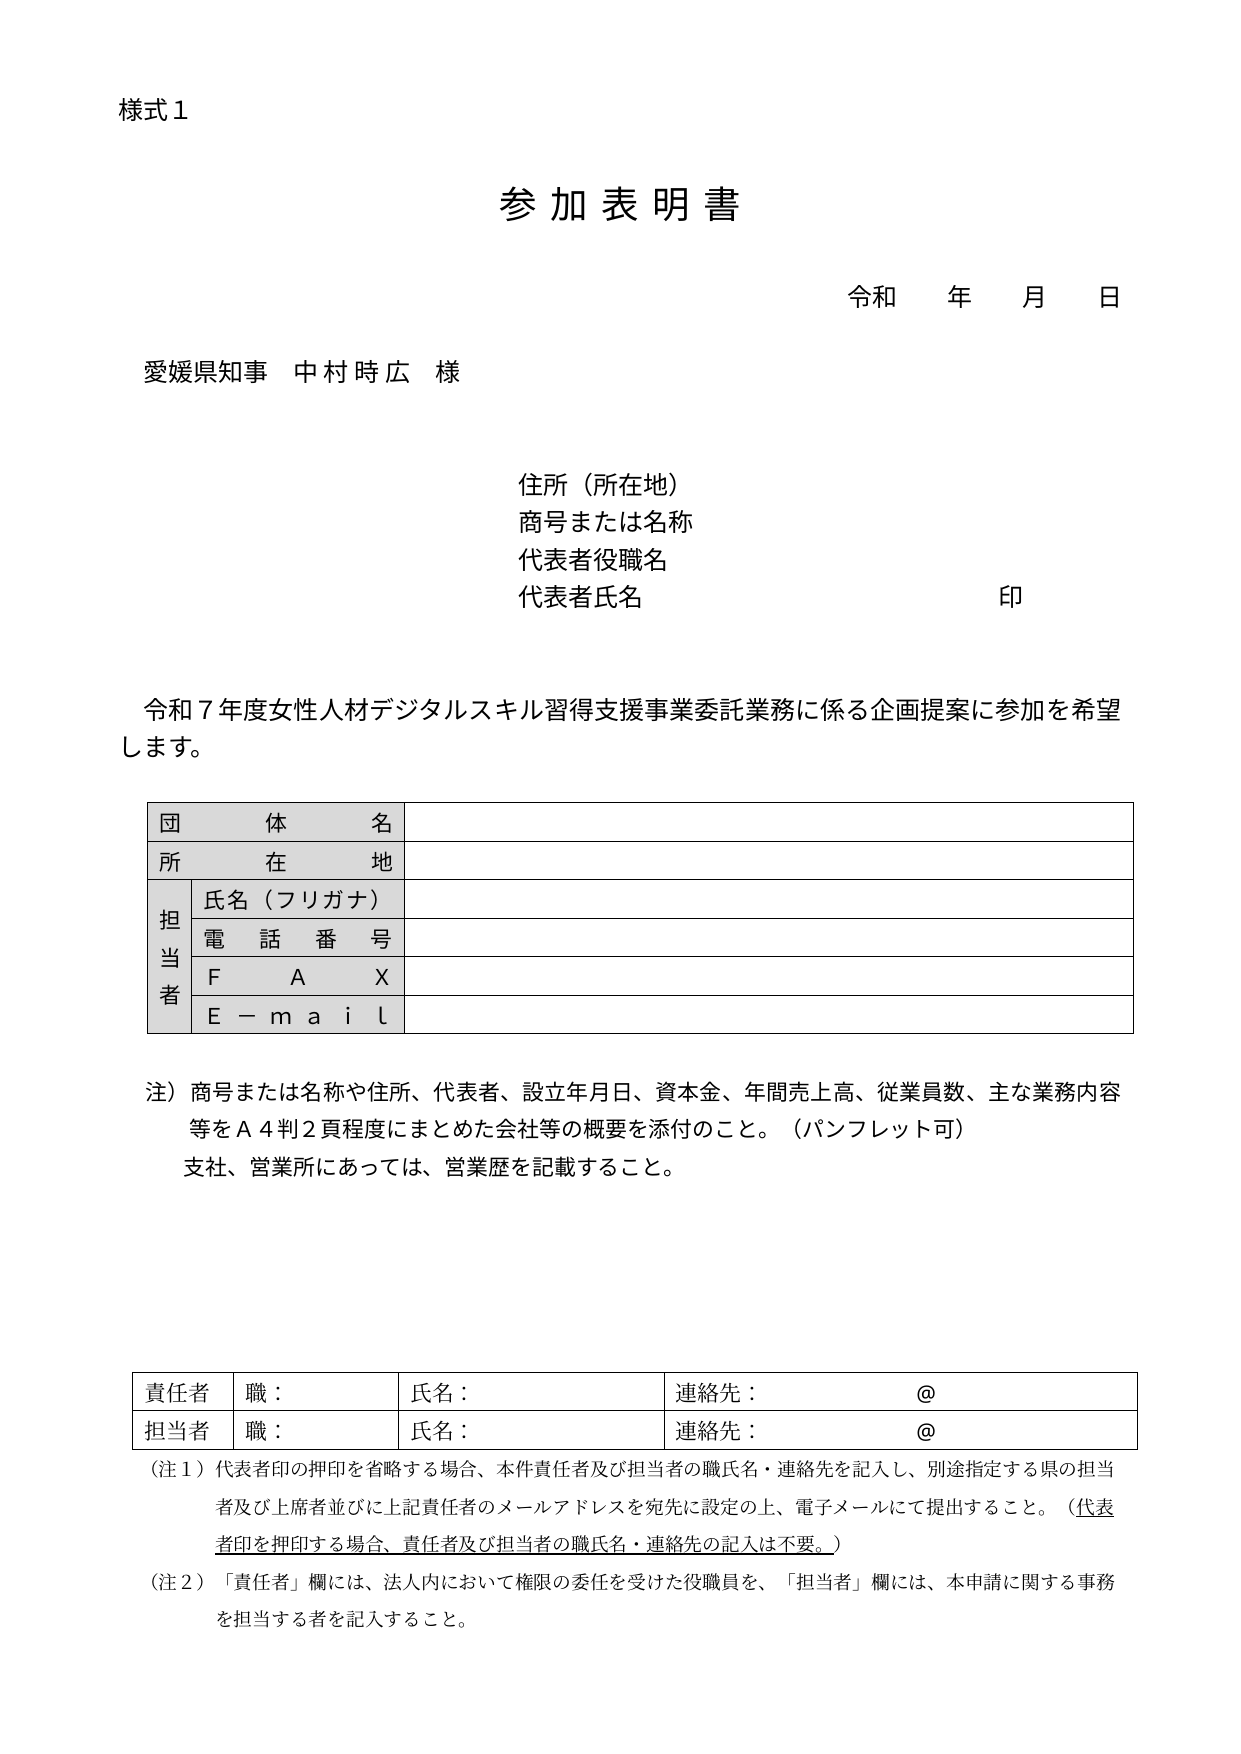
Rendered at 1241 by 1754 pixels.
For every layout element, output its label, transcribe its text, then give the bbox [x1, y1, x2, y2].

text 商号または名称 [118, 502, 1122, 539]
text 様式１ [118, 89, 1122, 127]
table_header 氏名： [399, 1373, 664, 1410]
text 令和 年 月 日 [118, 277, 1122, 314]
table_header 連絡先： @ [665, 1373, 1137, 1410]
text 愛媛県知事 中 村 時 広 様 [118, 352, 1122, 389]
table_header [405, 803, 1133, 841]
table_cell [405, 880, 1133, 918]
text （注２）「責任者」欄には、法人内において権限の委任を受けた役職員を、「担当者」欄には、本申請に関する事務を担当する者を記入すること。 [140, 1562, 1122, 1637]
text 代表者氏名 印 [118, 577, 1122, 614]
table_cell [405, 919, 1133, 956]
table_cell Ｅ－ｍａｉｌ [192, 996, 404, 1033]
table_cell 氏名： [399, 1411, 664, 1449]
table_cell 担当者 [133, 1411, 233, 1449]
table_cell 担当者 [148, 880, 191, 1033]
table_cell 連絡先： @ [665, 1411, 1137, 1449]
text 代表者役職名 [118, 539, 1122, 577]
text 令和７年度女性人材デジタルスキル習得支援事業委託業務に係る企画提案に参加を希望します。 [118, 689, 1122, 764]
text 住所（所在地） [118, 464, 1122, 502]
table_cell ＦＡＸ [192, 957, 404, 995]
table_header 団体名 [148, 803, 404, 841]
table_cell 氏名（フリガナ） [192, 880, 404, 918]
table_cell 職： [234, 1411, 398, 1449]
table_cell [405, 996, 1133, 1033]
text （注１）代表者印の押印を省略する場合、本件責任者及び担当者の職氏名・連絡先を記入し、別途指定する県の担当者及び上席者並びに上記責任者のメールアドレスを宛先に設定の上、電子メールにて提出すること。（代表者印を押印する場合、責任者及び担当者の職氏名・連絡先の記入は不要。） [140, 1450, 1122, 1562]
table_header 責任者 [133, 1373, 233, 1410]
table_cell [405, 842, 1133, 879]
table_cell 所在地 [148, 842, 404, 879]
text 支社、営業所にあっては、営業歴を記載すること。 [118, 1147, 1122, 1184]
table_header 職： [234, 1373, 398, 1410]
table_cell 電話番号 [192, 919, 404, 956]
text 参加表明書 [118, 164, 1122, 239]
text 注）商号または名称や住所、代表者、設立年月日、資本金、年間売上高、従業員数、主な業務内容等をＡ４判２頁程度にまとめた会社等の概要を添付のこと。（パンフレット可） [146, 1072, 1122, 1147]
table_cell [405, 957, 1133, 995]
